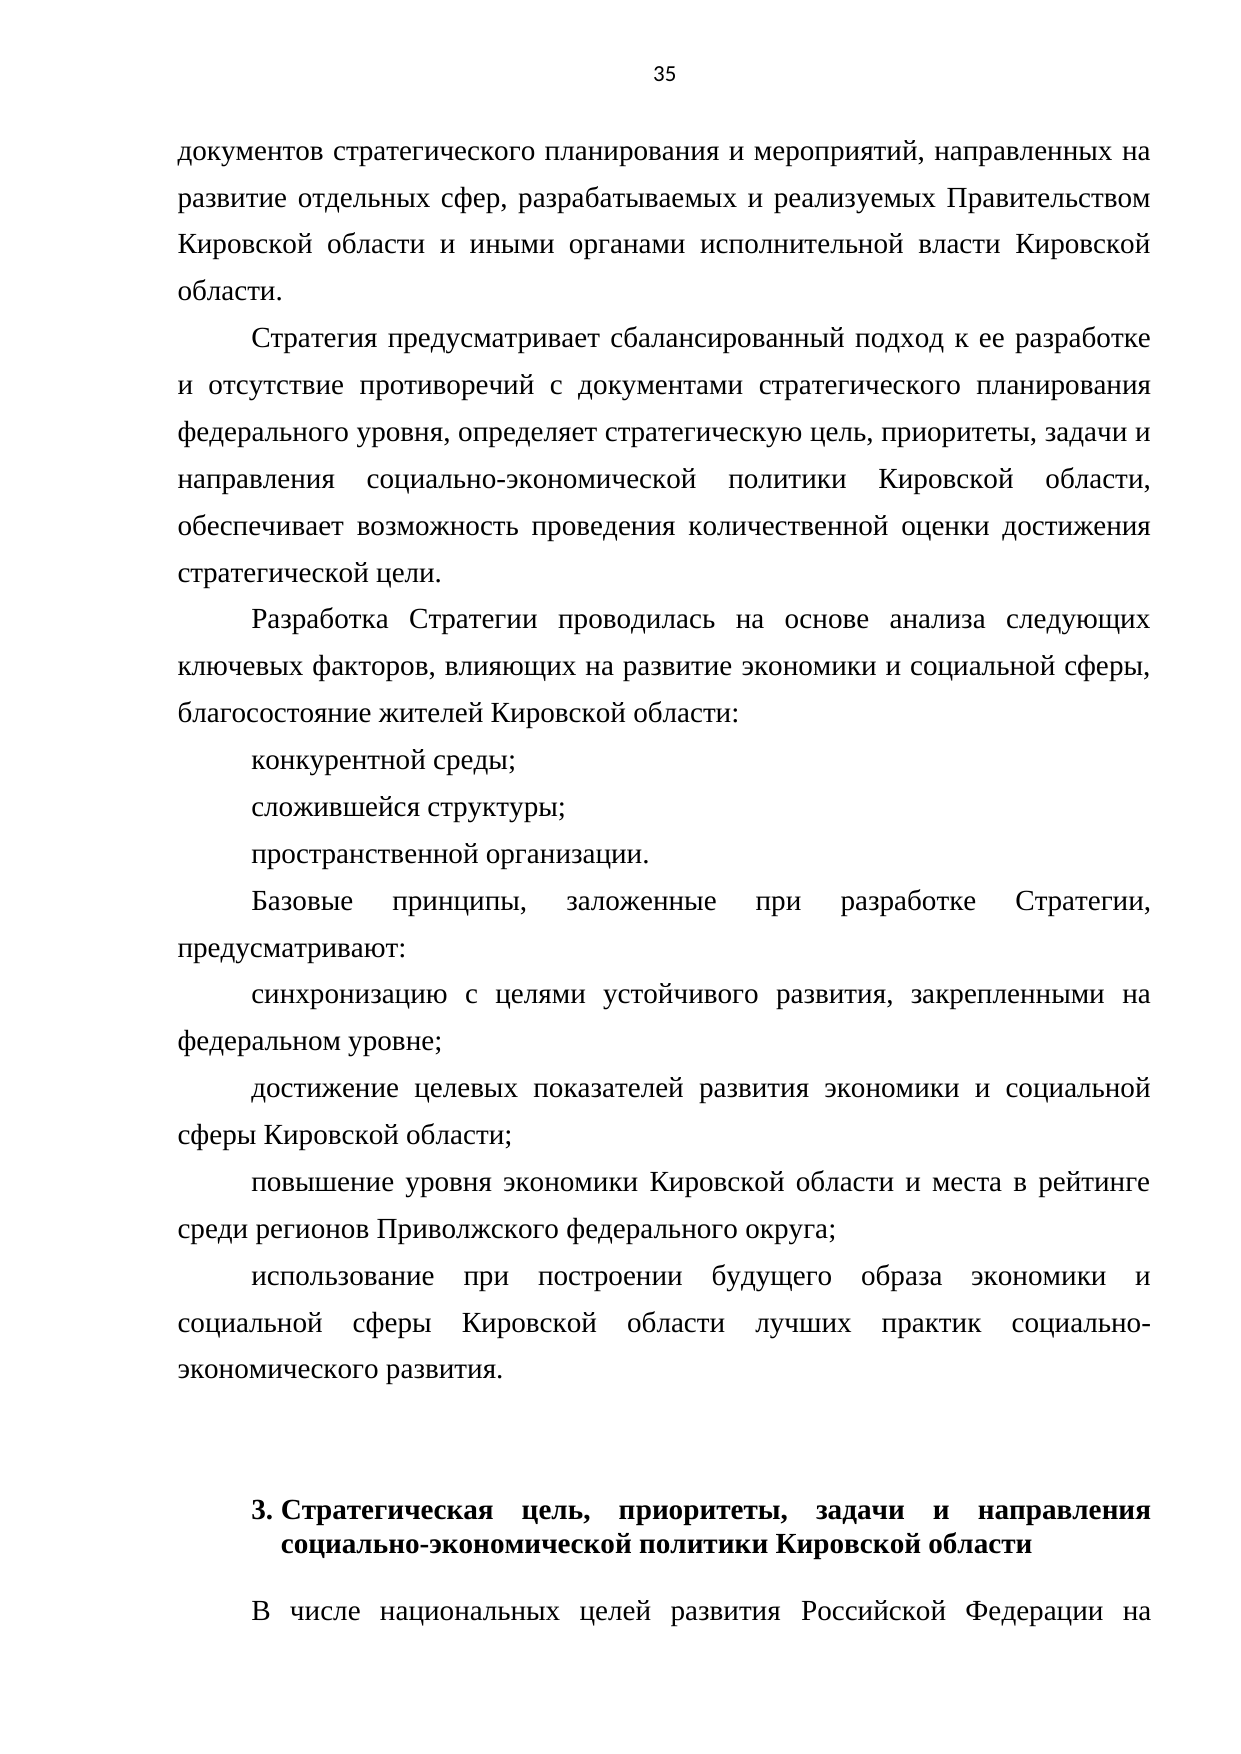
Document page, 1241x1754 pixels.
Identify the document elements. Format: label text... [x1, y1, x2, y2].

text 3. Стратегическая цель, приоритеты, задачи и направления социально-экономической политики Кировской области [251, 1492, 1152, 1559]
text достижение целевых показателей развития экономики и социальной сферы Кировской области; [177, 1070, 1152, 1151]
text использование при построении будущего образа экономики и социальной сферы Кировской области лучших практик социально-экономического развития. [177, 1258, 1152, 1385]
text сложившейся структуры; [177, 789, 1152, 823]
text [177, 1593, 1152, 1626]
text пространственной организации. [177, 836, 1152, 869]
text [177, 133, 1152, 307]
text Базовые принципы, заложенные при разработке Стратегии, предусматривают: [177, 883, 1152, 963]
text Разработка Стратегии проводилась на основе анализа следующих ключевых факторов, влияющих на развитие экономики и социальной сферы, благосостояние жителей Кировской области: [177, 602, 1152, 729]
text синхронизацию с целями устойчивого развития, закрепленными на федеральном уровне; [177, 977, 1152, 1057]
text повышение уровня экономики Кировской области и места в рейтинге среди регионов Приволжского федерального округа; [177, 1164, 1152, 1244]
text конкурентной среды; [177, 742, 1152, 776]
text Стратегия предусматривает сбалансированный подход к ее разработке и отсутствие противоречий с документами стратегического планирования федерального уровня, определяет стратегическую цель, приоритеты, задачи и направления социально-экономической политики Кировской области, обеспечивает возможность проведения количественной оценки достижения стратегической цели. [177, 320, 1152, 588]
